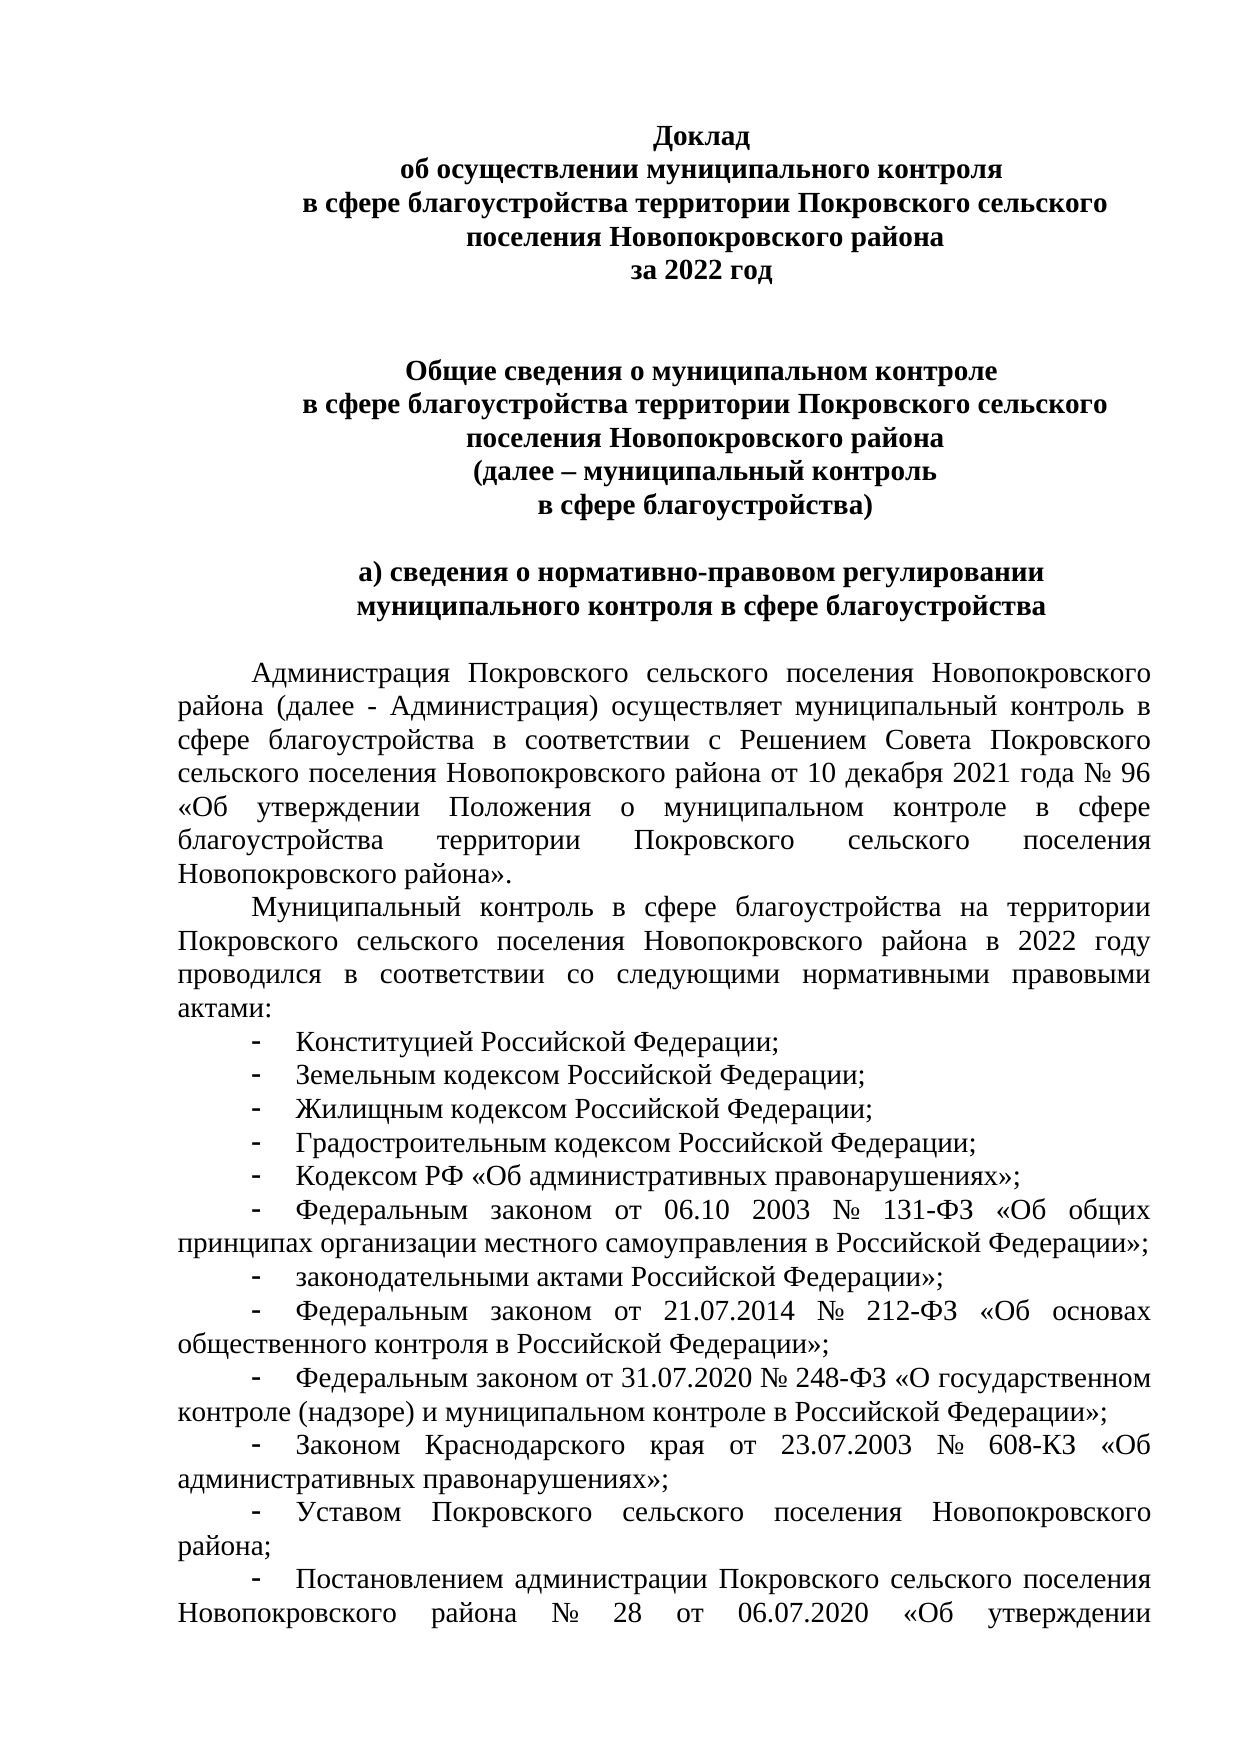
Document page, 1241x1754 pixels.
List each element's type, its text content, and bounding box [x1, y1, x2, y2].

list Законом Краснодарского края от 23.07.2003 № 608-КЗ «Об административных правонарушениях»; [177, 1427, 1152, 1494]
text за 2022 год [177, 252, 1152, 286]
text муниципального контроля в сфере благоустройства [177, 588, 1152, 621]
text в сфере благоустройства) [177, 487, 1152, 521]
list Уставом Покровского сельского поселения Новопокровского района; [177, 1494, 1152, 1562]
list Жилищным кодексом Российской Федерации; [177, 1091, 1152, 1125]
list Федеральным законом от 06.10 2003 № 131-ФЗ «Об общих принципах организации местного самоуправления в Российской Федерации»; [177, 1192, 1152, 1259]
list Конституцией Российской Федерации; [177, 1024, 1152, 1057]
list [177, 1562, 1152, 1629]
text в сфере благоустройства территории Покровского сельского [177, 386, 1152, 420]
text Доклад [177, 118, 1152, 152]
text об осуществлении муниципального контроля [177, 152, 1152, 185]
text Муниципальный контроль в сфере благоустройства на территории Покровского сельского поселения Новопокровского района в 2022 году проводился в соответствии со следующими нормативными правовыми актами: [177, 889, 1152, 1024]
text а) сведения о нормативно-правовом регулировании [177, 554, 1152, 588]
list Федеральным законом от 21.07.2014 № 212-ФЗ «Об основах общественного контроля в Российской Федерации»; [177, 1293, 1152, 1360]
text в сфере благоустройства территории Покровского сельского [177, 185, 1152, 219]
list Федеральным законом от 31.07.2020 № 248-ФЗ «О государственном контроле (надзоре) и муниципальном контроле в Российской Федерации»; [177, 1360, 1152, 1427]
text поселения Новопокровского района [177, 219, 1152, 252]
text Администрация Покровского сельского поселения Новопокровского района (далее - Администрация) осуществляет муниципальный контроль в сфере благоустройства в соответствии с Решением Совета Покровского сельского поселения Новопокровского района от 10 декабря 2021 года № 96 «Об утверждении Положения о муниципальном контроле в сфере благоустройства территории Покровского сельского поселения Новопокровского района». [177, 655, 1152, 889]
list Кодексом РФ «Об административных правонарушениях»; [177, 1158, 1152, 1192]
text (далее – муниципальный контроль [177, 453, 1152, 487]
text поселения Новопокровского района [177, 420, 1152, 453]
list законодательными актами Российской Федерации»; [177, 1259, 1152, 1293]
list Земельным кодексом Российской Федерации; [177, 1057, 1152, 1091]
list Градостроительным кодексом Российской Федерации; [177, 1125, 1152, 1158]
text Общие сведения о муниципальном контроле [177, 353, 1152, 386]
